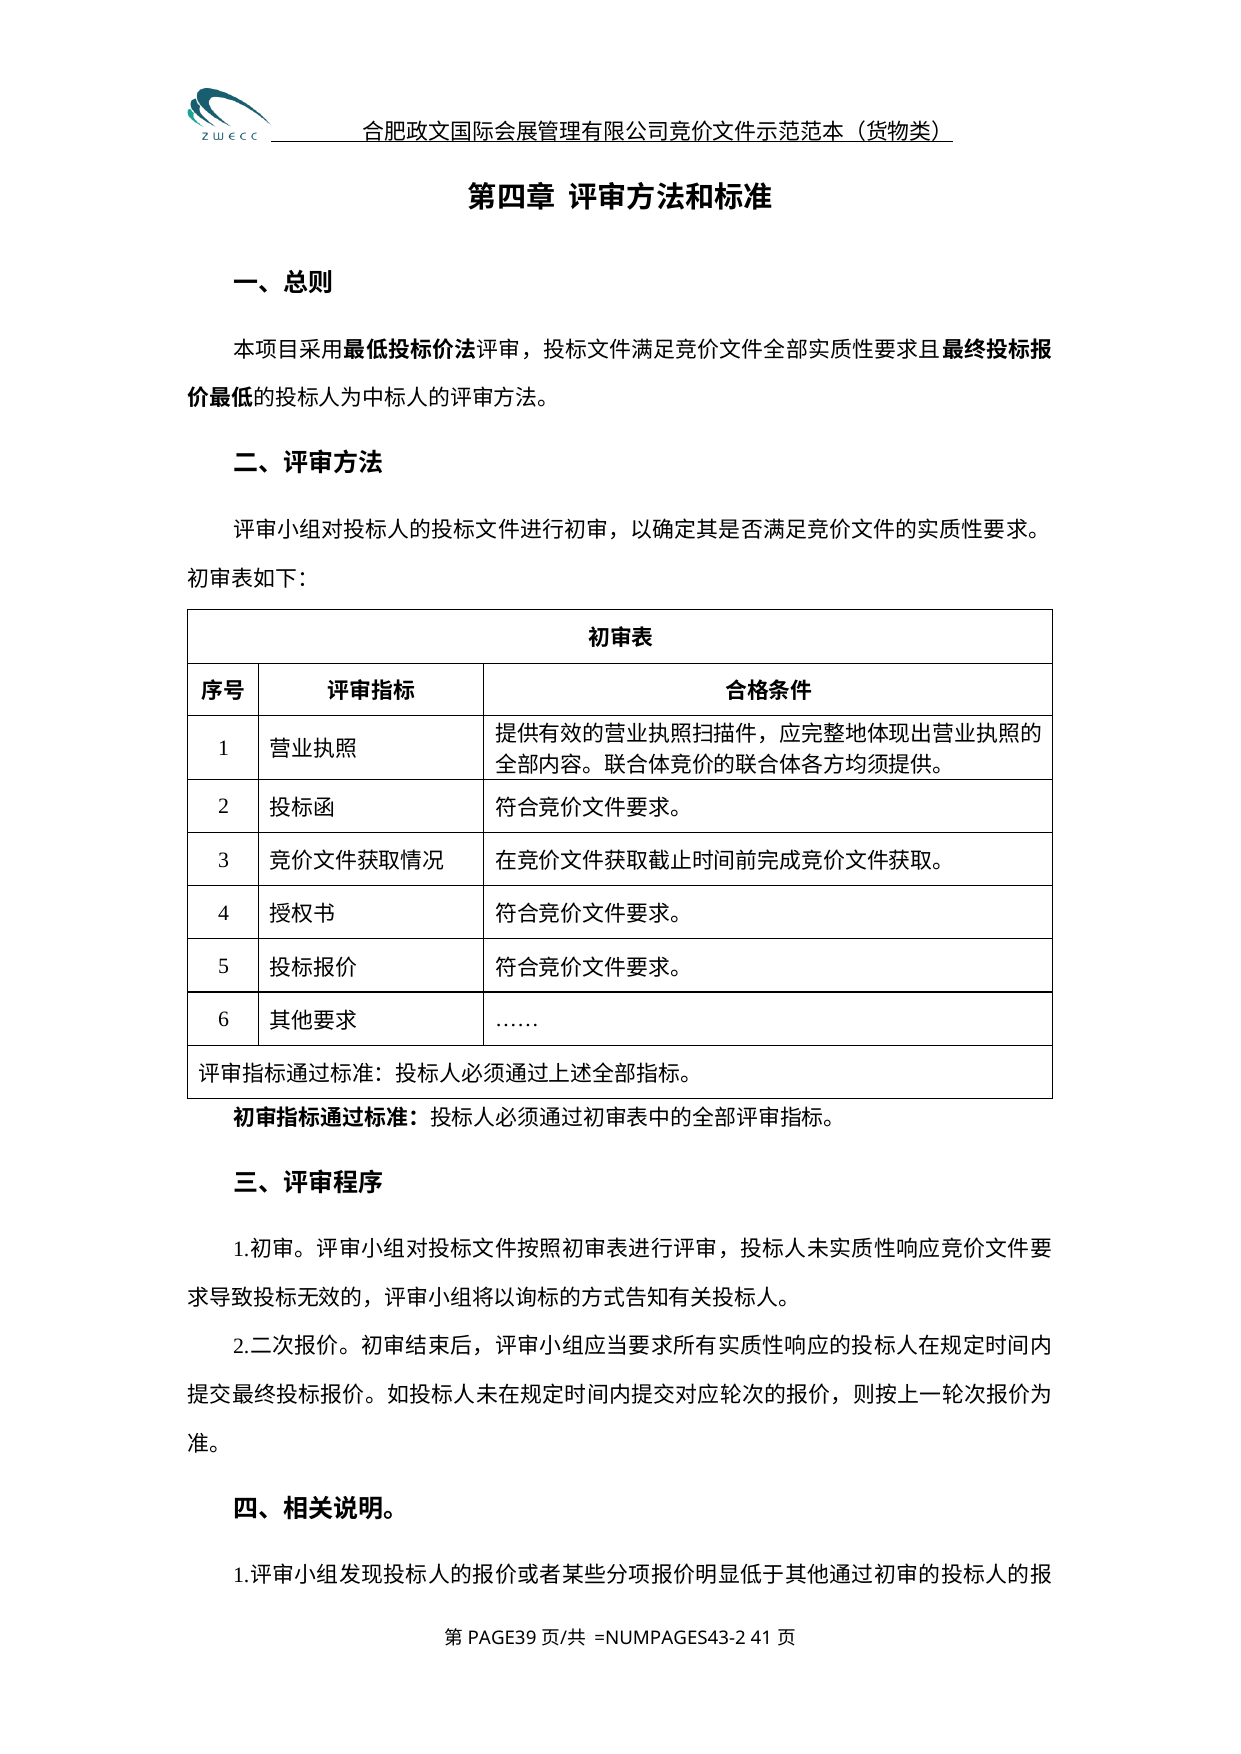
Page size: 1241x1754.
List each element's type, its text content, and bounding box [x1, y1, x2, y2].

text 第四章 评审方法和标准 [187, 162, 1053, 227]
table_cell 投标函 [259, 780, 483, 832]
table_cell 评审指标 [259, 664, 483, 714]
table_cell 合格条件 [484, 664, 1052, 714]
text 二、评审方法 [187, 428, 1053, 493]
table_cell …… [484, 993, 1052, 1044]
text 初审指标通过标准：投标人必须通过初审表中的全部评审指标。 [187, 1099, 1053, 1132]
table_cell 评审指标通过标准：投标人必须通过上述全部指标。 [188, 1046, 1052, 1098]
table_cell 提供有效的营业执照扫描件，应完整地体现出营业执照的全部内容。联合体竞价的联合体各方均须提供。 [484, 716, 1052, 779]
table_cell 4 [188, 886, 258, 938]
table_cell 符合竞价文件要求。 [484, 886, 1052, 938]
table_cell 5 [188, 939, 258, 991]
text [187, 1557, 1053, 1589]
text 一、总则 [187, 248, 1053, 313]
table_cell 3 [188, 833, 258, 885]
table_cell 营业执照 [259, 716, 483, 779]
table_cell 符合竞价文件要求。 [484, 939, 1052, 991]
text 四、相关说明。 [187, 1474, 1053, 1539]
table_cell 投标报价 [259, 939, 483, 991]
table_header 初审表 [188, 610, 1052, 663]
table_cell 符合竞价文件要求。 [484, 780, 1052, 832]
text 本项目采用最低投标价法评审，投标文件满足竞价文件全部实质性要求且最终投标报价最低的投标人为中标人的评审方法。 [187, 331, 1053, 412]
text 三、评审程序 [187, 1148, 1053, 1213]
table_cell 竞价文件获取情况 [259, 833, 483, 885]
table_cell 2 [188, 780, 258, 832]
text 评审小组对投标人的投标文件进行初审，以确定其是否满足竞价文件的实质性要求。初审表如下： [187, 511, 1053, 593]
table_cell 其他要求 [259, 993, 483, 1044]
picture [187, 88, 271, 140]
table_cell 在竞价文件获取截止时间前完成竞价文件获取。 [484, 833, 1052, 885]
text 2.二次报价。初审结束后，评审小组应当要求所有实质性响应的投标人在规定时间内提交最终投标报价。如投标人未在规定时间内提交对应轮次的报价，则按上一轮次报价为准。 [187, 1328, 1053, 1458]
text 1.初审。评审小组对投标文件按照初审表进行评审，投标人未实质性响应竞价文件要求导致投标无效的，评审小组将以询标的方式告知有关投标人。 [187, 1231, 1053, 1312]
table_cell 授权书 [259, 886, 483, 938]
table_cell 6 [188, 993, 258, 1044]
table_cell 1 [188, 716, 258, 779]
table_cell 序号 [188, 664, 258, 714]
